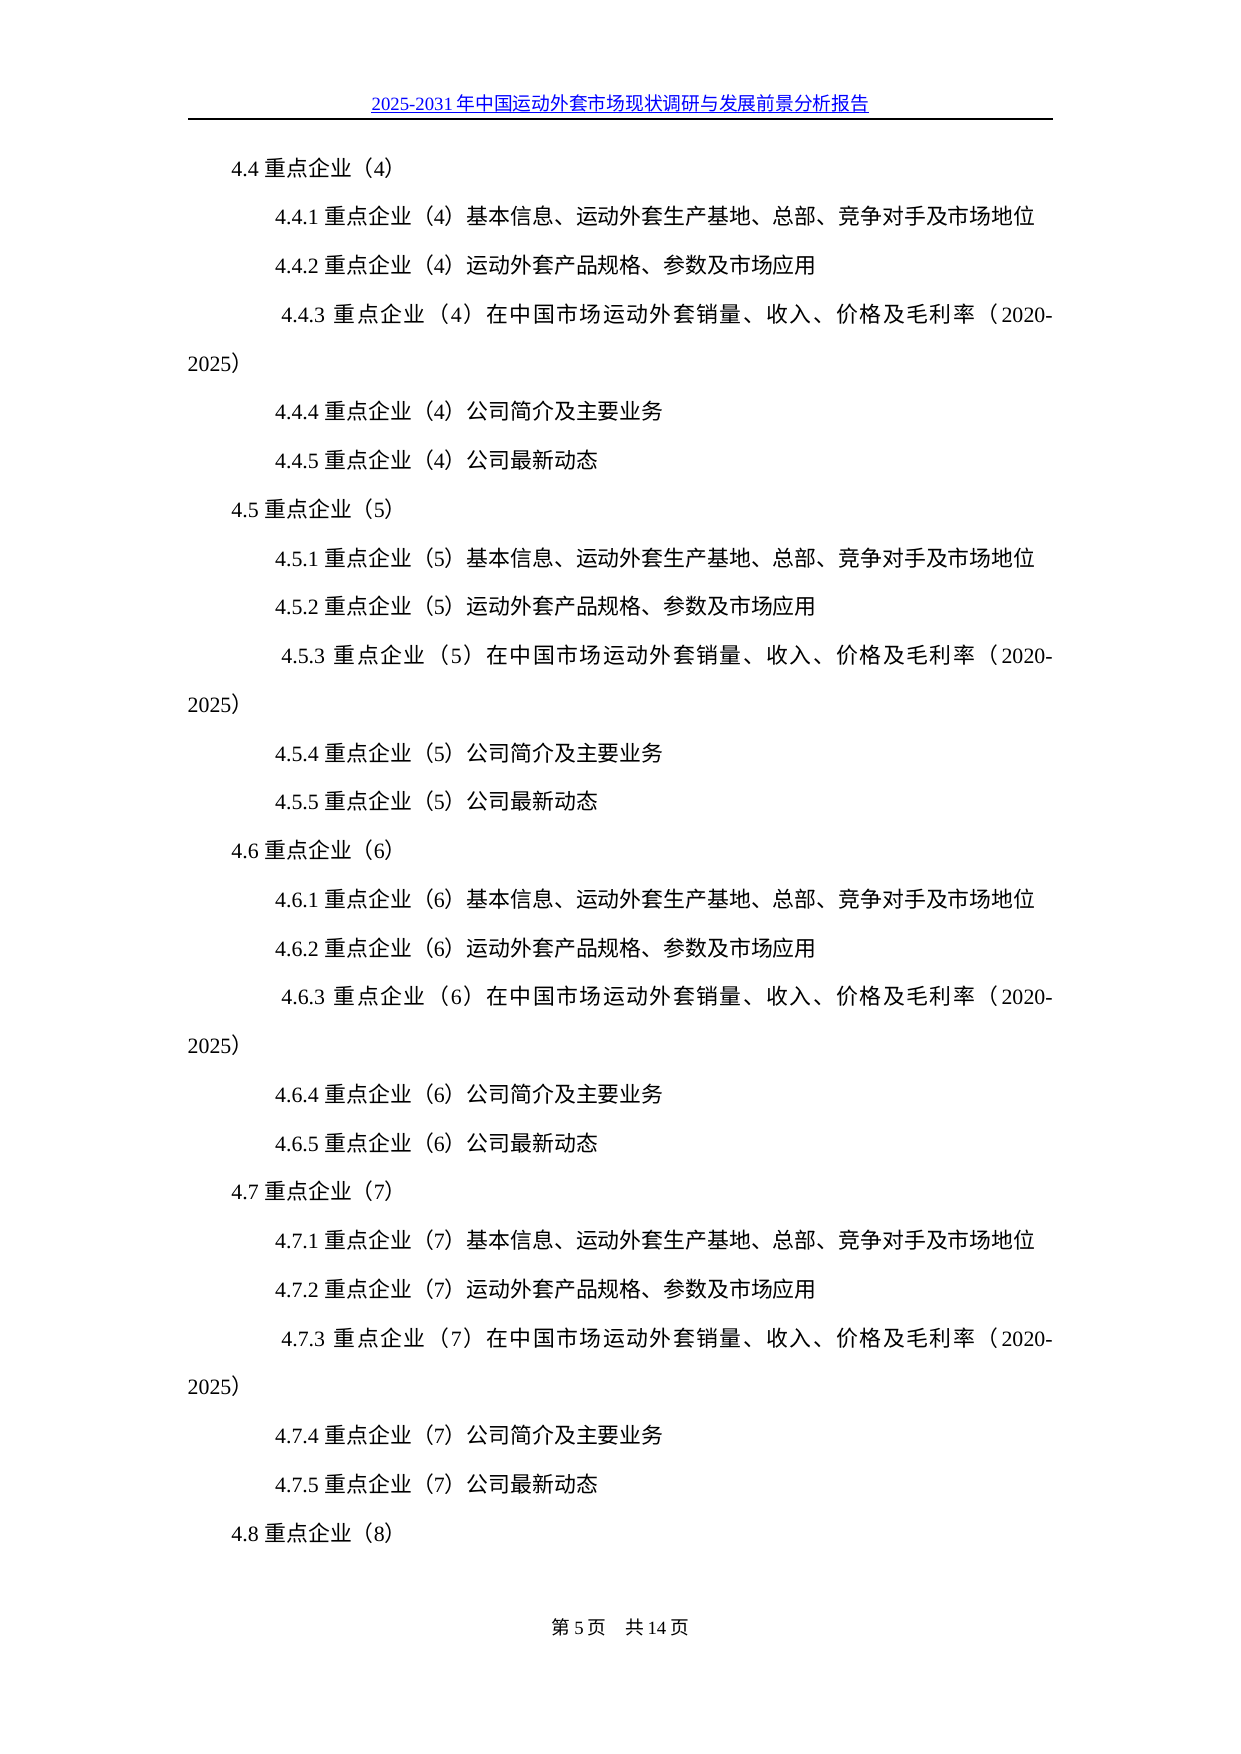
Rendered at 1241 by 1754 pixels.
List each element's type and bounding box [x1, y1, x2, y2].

text [187, 150, 1053, 1548]
